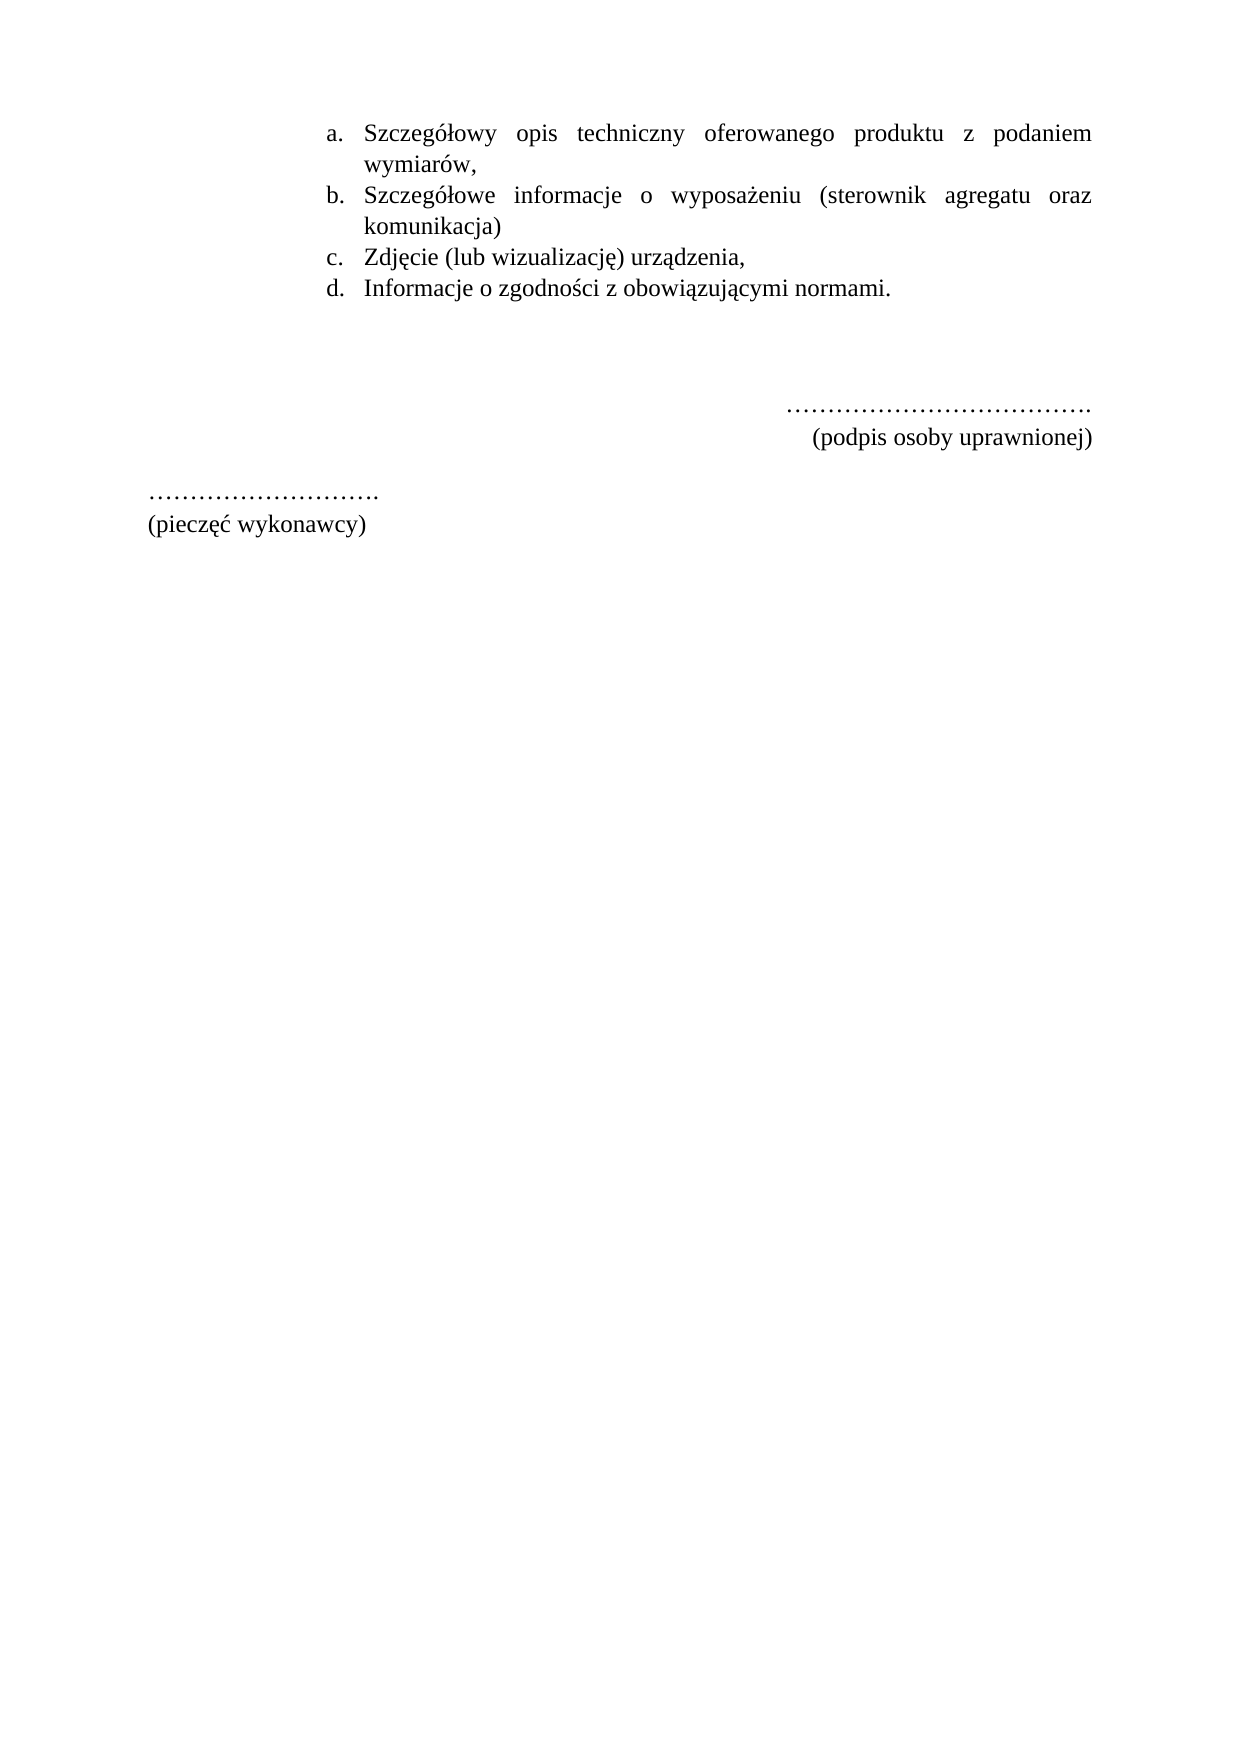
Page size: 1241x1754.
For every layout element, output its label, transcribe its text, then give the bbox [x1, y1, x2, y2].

list Zdjęcie (lub wizualizację) urządzenia, [326, 242, 1092, 271]
list Szczegółowe informacje o wyposażeniu (sterownik agregatu oraz komunikacja) [326, 180, 1092, 240]
list Informacje o zgodności z obowiązującymi normami. [326, 273, 1092, 302]
text ………………………. (pieczęć wykonawcy) [148, 476, 1092, 538]
list Szczegółowy opis techniczny oferowanego produktu z podaniem wymiarów, [326, 118, 1092, 178]
text ………………………………. (podpis osoby uprawnionej) [148, 389, 1092, 451]
